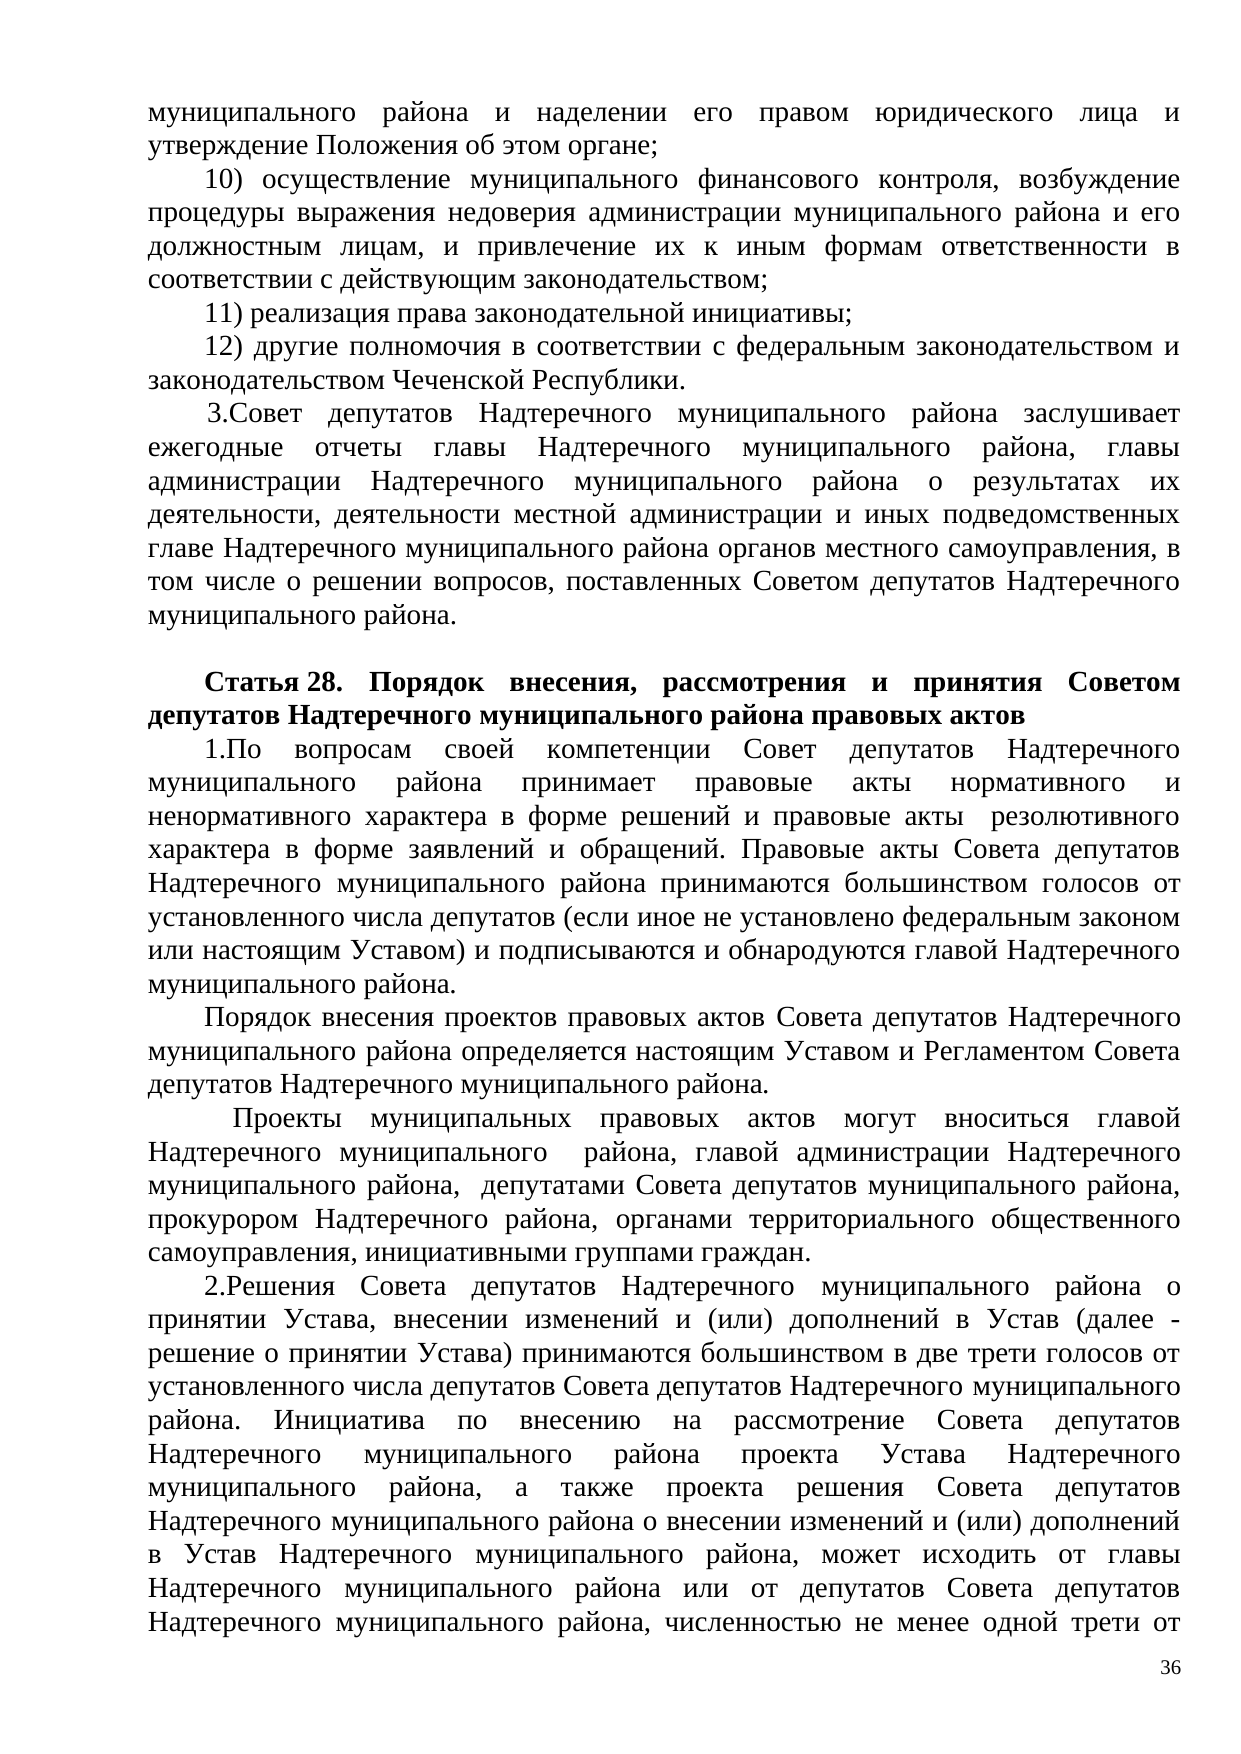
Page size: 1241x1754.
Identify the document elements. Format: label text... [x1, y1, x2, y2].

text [148, 94, 1181, 161]
text 10) осуществление муниципального финансового контроля, возбуждение процедуры выражения недоверия администрации муниципального района и его должностным лицам, и привлечение их к иным формам ответственности в соответствии с действующим законодательством; [148, 161, 1181, 295]
text Проекты муниципальных правовых актов могут вноситься главой Надтеречного муниципального района, главой администрации Надтеречного муниципального района, депутатами Совета депутатов муниципального района, прокурором Надтеречного района, органами территориального общественного самоуправления, инициативными группами граждан. [148, 1100, 1181, 1268]
text 1.По вопросам своей компетенции Совет депутатов Надтеречного муниципального района принимает правовые акты нормативного и ненормативного характера в форме решений и правовые акты резолютивного характера в форме заявлений и обращений. Правовые акты Совета депутатов Надтеречного муниципального района принимаются большинством голосов от установленного числа депутатов (если иное не установлено федеральным законом или настоящим Уставом) и подписываются и обнародуются главой Надтеречного муниципального района. [148, 731, 1181, 999]
text 3.Совет депутатов Надтеречного муниципального района заслушивает ежегодные отчеты главы Надтеречного муниципального района, главы администрации Надтеречного муниципального района о результатах их деятельности, деятельности местной администрации и иных подведомственных главе Надтеречного муниципального района органов местного самоуправления, в том числе о решении вопросов, поставленных Советом депутатов Надтеречного муниципального района. [148, 396, 1181, 630]
text 11) реализация права законодательной инициативы; [148, 295, 1181, 328]
text 12) другие полномочия в соответствии с федеральным законодательством и законодательством Чеченской Республики. [148, 328, 1181, 396]
text Порядок внесения проектов правовых актов Совета депутатов Надтеречного муниципального района определяется настоящим Уставом и Регламентом Совета депутатов Надтеречного муниципального района. [148, 999, 1181, 1100]
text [148, 1268, 1181, 1637]
text Статья 28. Порядок внесения, рассмотрения и принятия Советом депутатов Надтеречного муниципального района правовых актов [148, 664, 1181, 731]
